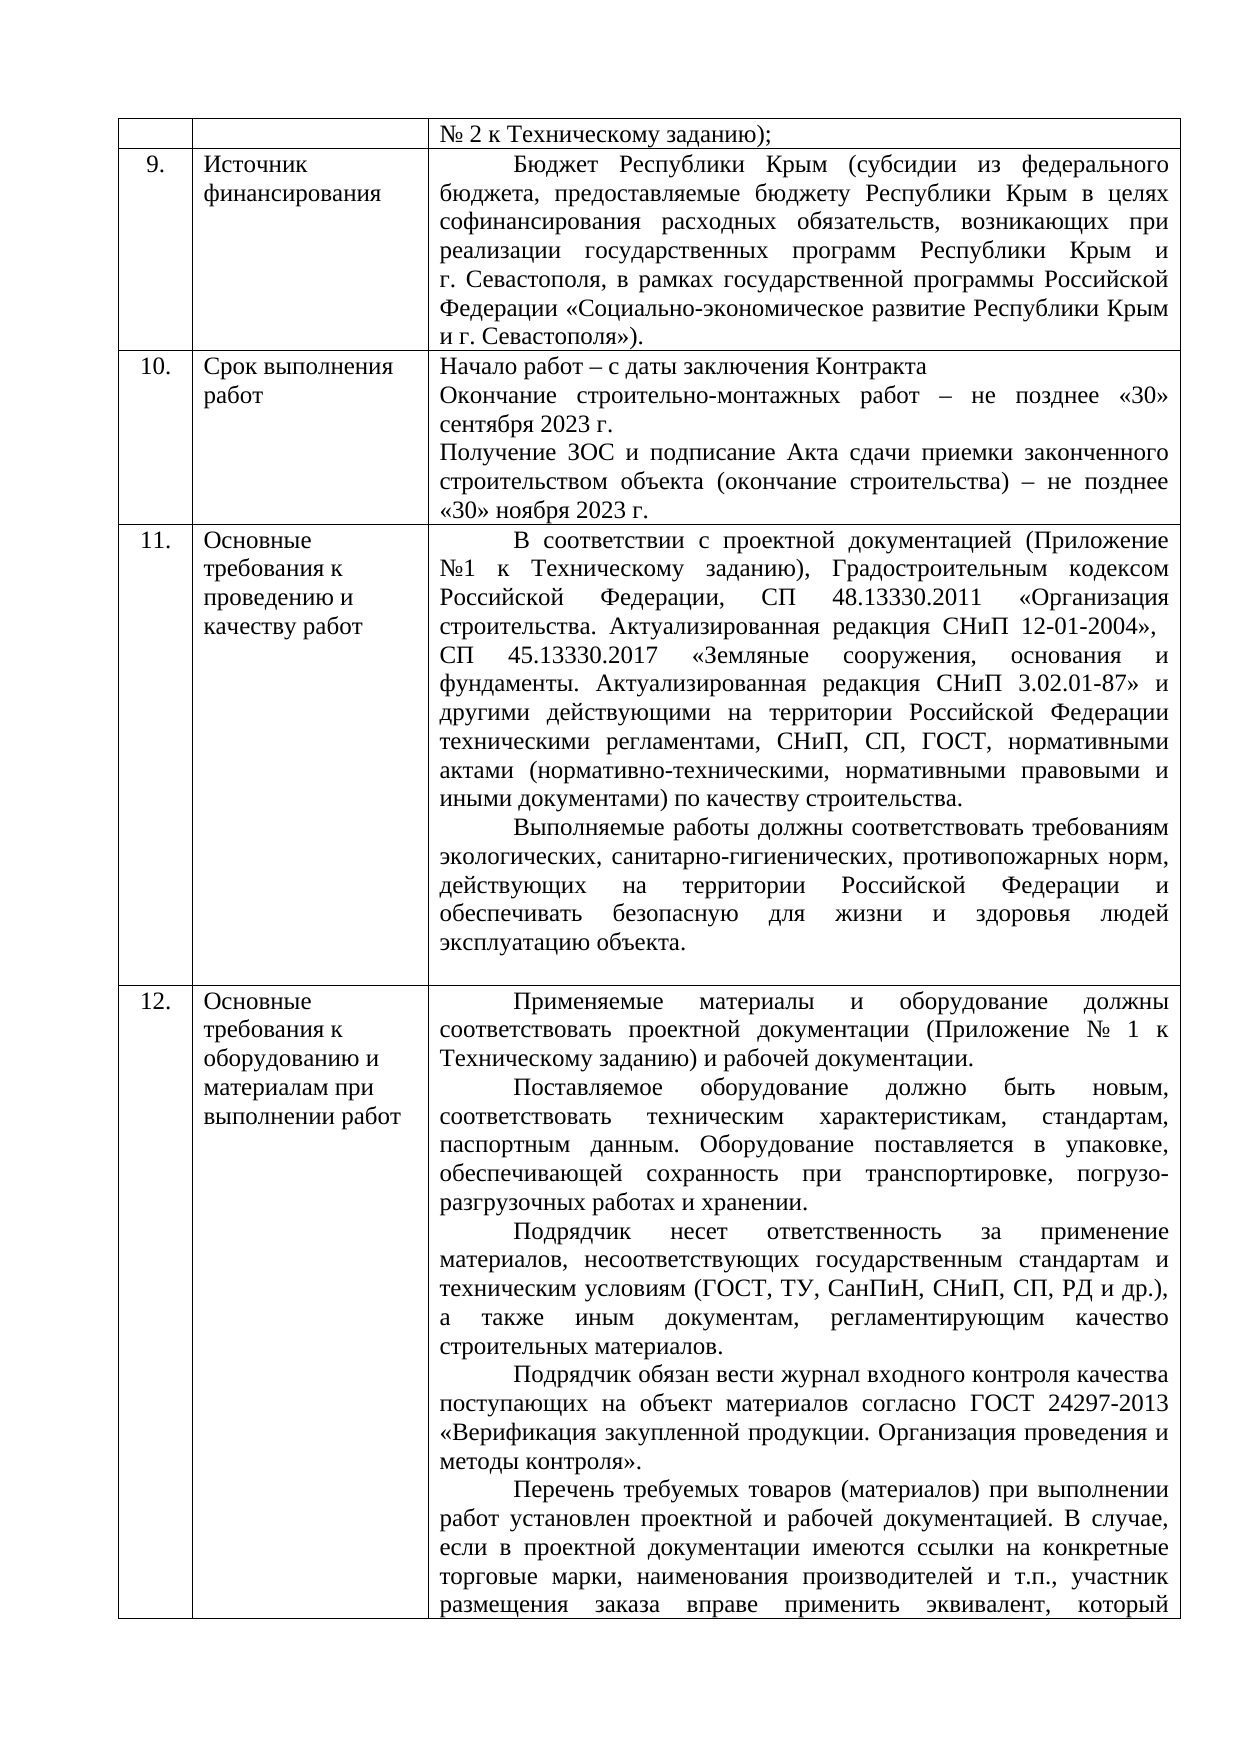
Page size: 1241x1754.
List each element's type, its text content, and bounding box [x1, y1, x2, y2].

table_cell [193, 119, 428, 148]
table_cell Начало работ – с даты заключения Контракта Окончание строительно-монтажных работ – не позднее «30» сентября 2023 г. Получение ЗОС и подписание Акта сдачи приемки законченного строительством объекта (окончание строительства) – не позднее «30» ноября 2023 г. [429, 351, 1180, 524]
table_cell В соответствии с проектной документацией (Приложение №1 к Техническому заданию), Градостроительным кодексом Российской Федерации, СП 48.13330.2011 «Организация строительства. Актуализированная редакция СНиП 12-01-2004», СП 45.13330.2017 «Земляные сооружения, основания и фундаменты. Актуализированная редакция СНиП 3.02.01-87» и другими действующими на территории Российской Федерации техническими регламентами, СНиП, СП, ГОСТ, нормативными актами (нормативно-техническими, нормативными правовыми и иными документами) по качеству строительства. Выполняемые работы должны соответствовать требованиям экологических, санитарно-гигиенических, противопожарных норм, действующих на территории Российской Федерации и обеспечивать безопасную для жизни и здоровья людей эксплуатацию объекта. [429, 525, 1180, 985]
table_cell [429, 986, 1180, 1618]
table_cell Основные требования к проведению и качеству работ [193, 525, 428, 985]
table_cell Срок выполнения работ [193, 351, 428, 524]
table_cell 9. [119, 149, 192, 350]
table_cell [193, 986, 428, 1618]
table_cell 8. [119, 119, 192, 148]
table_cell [429, 119, 1180, 148]
table_cell 11. [119, 525, 192, 985]
table_cell Источник финансирования [193, 149, 428, 350]
table_cell Бюджет Республики Крым (субсидии из федерального бюджета, предоставляемые бюджету Республики Крым в целях софинансирования расходных обязательств, возникающих при реализации государственных программ Республики Крым и г. Севастополя, в рамках государственной программы Российской Федерации «Социально-экономическое развитие Республики Крым и г. Севастополя»). [429, 149, 1180, 350]
table_cell 10. [119, 351, 192, 524]
table_cell 12. [119, 986, 192, 1618]
